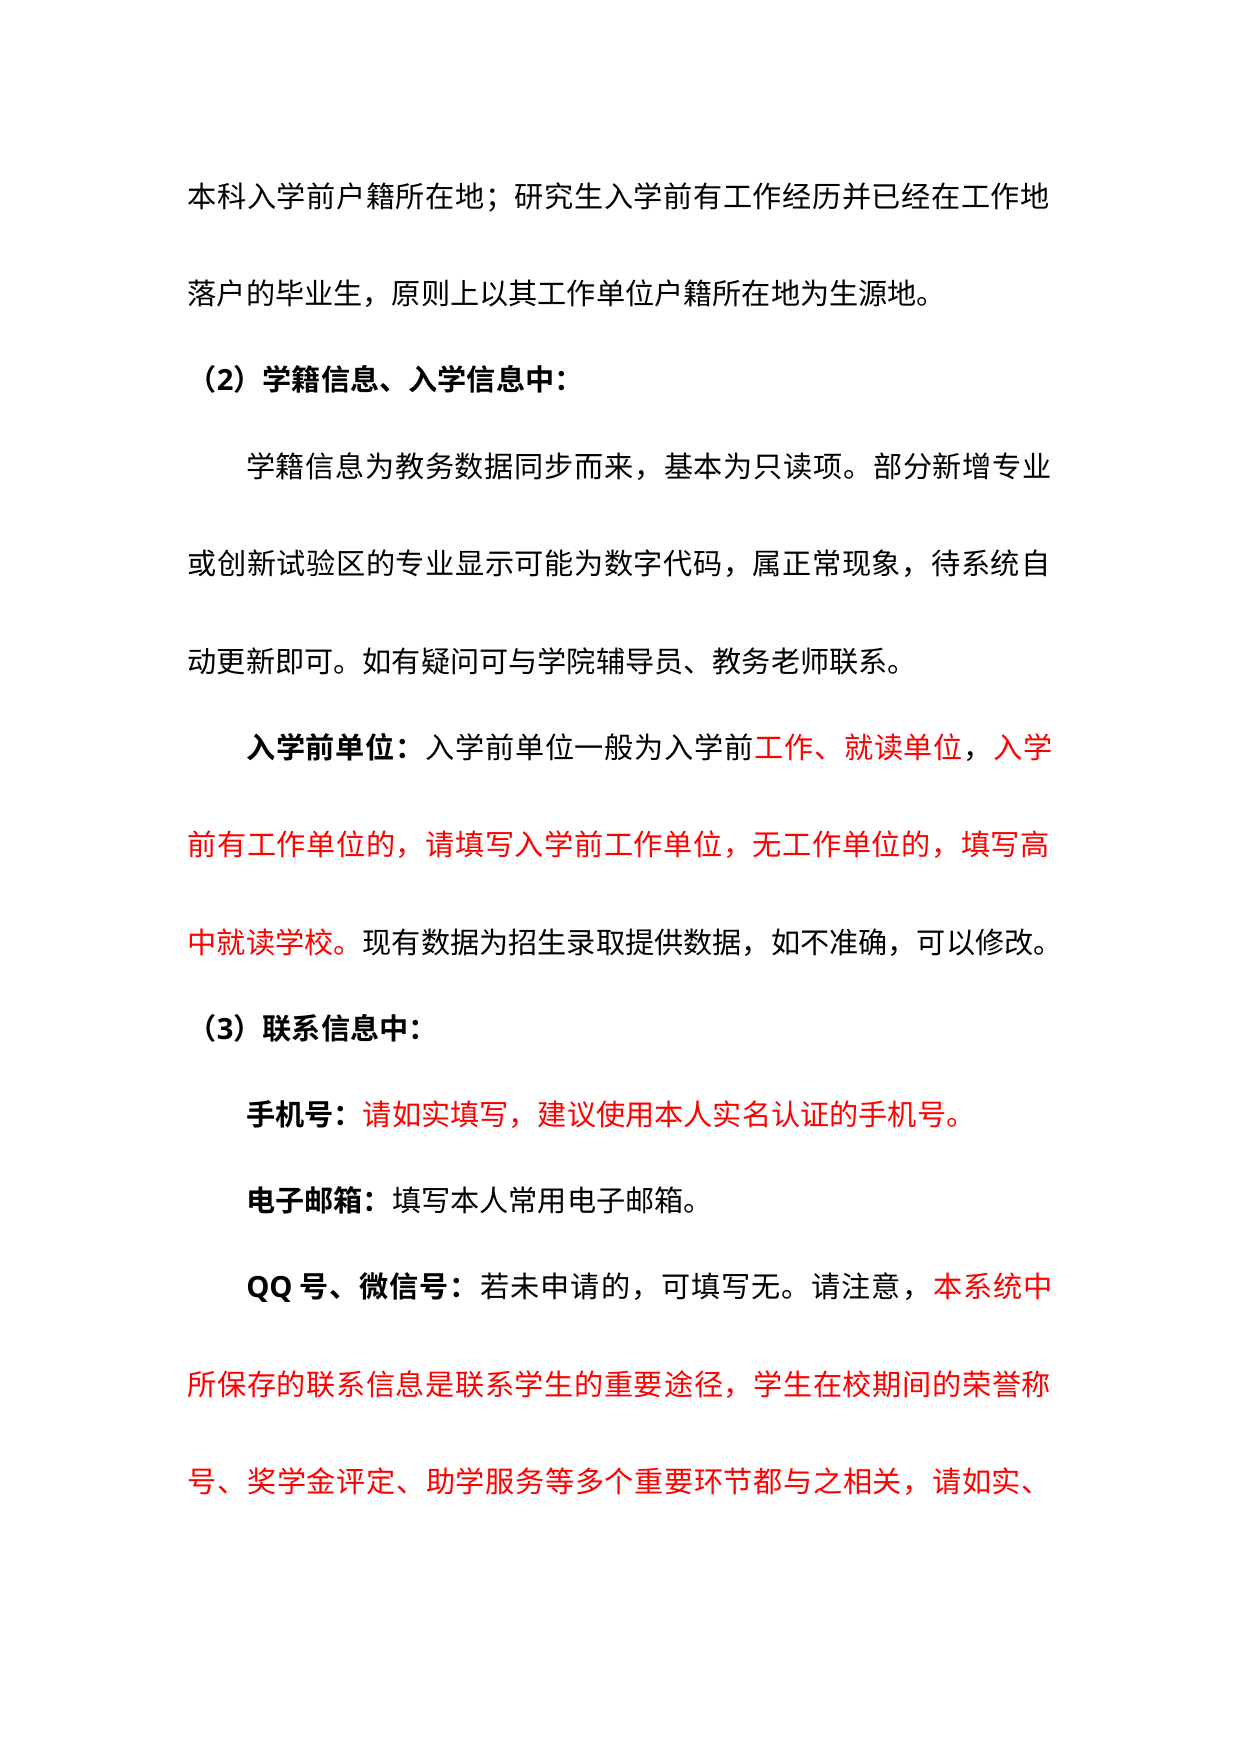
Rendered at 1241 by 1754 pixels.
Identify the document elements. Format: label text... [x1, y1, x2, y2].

text 入学前单位：入学前单位一般为入学前工作、就读单位，入学前有工作单位的，请填写入学前工作单位，无工作单位的，填写高中就读学校。现有数据为招生录取提供数据，如不准确，可以修改。 [187, 713, 1053, 973]
text 手机号：请如实填写，建议使用本人实名认证的手机号。 [187, 1080, 1053, 1145]
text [187, 1252, 1053, 1512]
text 学籍信息为教务数据同步而来，基本为只读项。部分新增专业或创新试验区的专业显示可能为数字代码，属正常现象，待系统自动更新即可。如有疑问可与学院辅导员、教务老师联系。 [187, 432, 1053, 692]
text （3）联系信息中： [187, 994, 1053, 1059]
text 电子邮箱：填写本人常用电子邮箱。 [187, 1166, 1053, 1231]
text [187, 162, 1053, 324]
text （2）学籍信息、入学信息中： [187, 346, 1053, 411]
